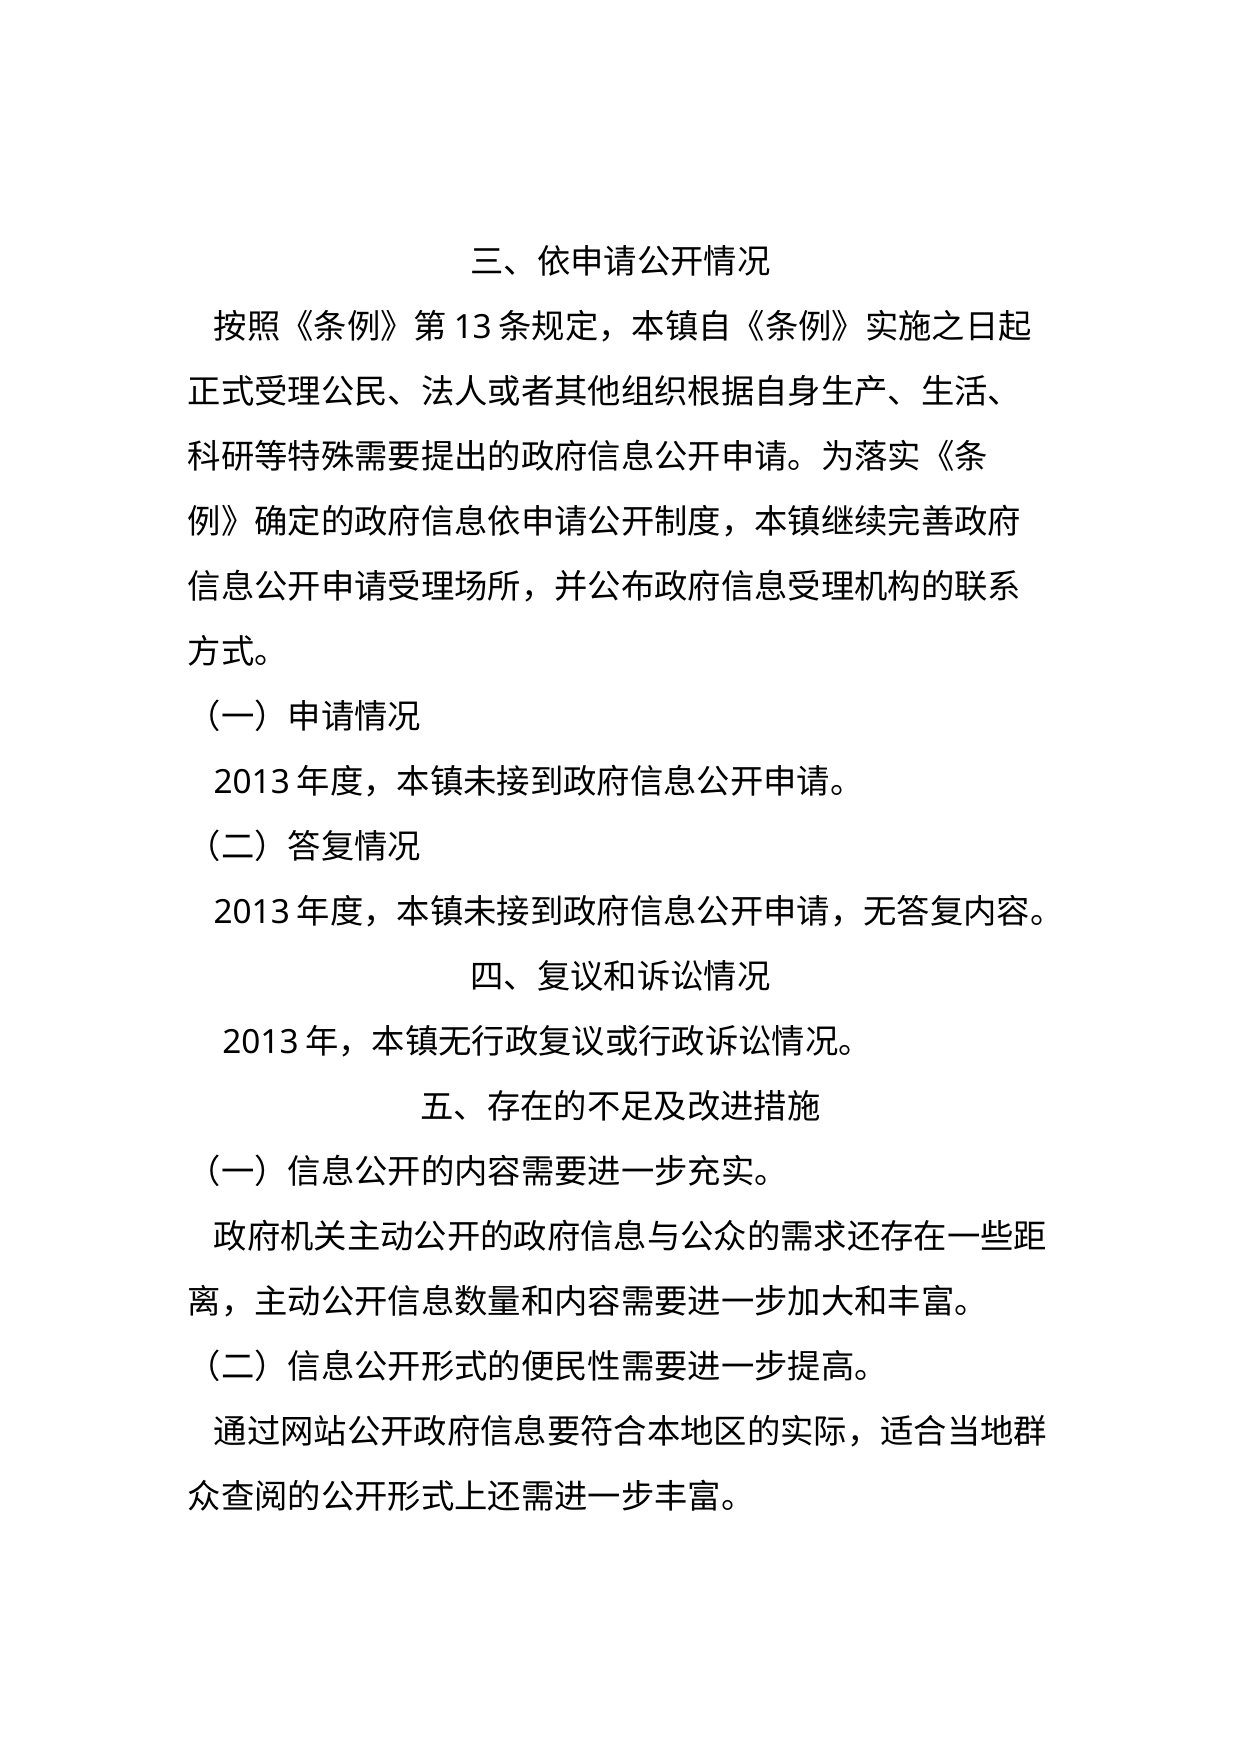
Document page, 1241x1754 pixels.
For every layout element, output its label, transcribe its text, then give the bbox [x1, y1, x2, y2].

text （一）申请情况 [187, 682, 1053, 747]
text 五、存在的不足及改进措施 [187, 1072, 1053, 1137]
text 2013年度，本镇未接到政府信息公开申请。 [187, 747, 1053, 812]
text 四、复议和诉讼情况 [187, 942, 1053, 1007]
text 政府机关主动公开的政府信息与公众的需求还存在一些距离，主动公开信息数量和内容需要进一步加大和丰富。 [187, 1202, 1053, 1332]
text （二）答复情况 [187, 812, 1053, 877]
text 按照《条例》第13条规定，本镇自《条例》实施之日起正式受理公民、法人或者其他组织根据自身生产、生活、科研等特殊需要提出的政府信息公开申请。为落实《条例》确定的政府信息依申请公开制度，本镇继续完善政府信息公开申请受理场所，并公布政府信息受理机构的联系方式。 [187, 292, 1053, 682]
text （一）信息公开的内容需要进一步充实。 [187, 1137, 1053, 1202]
text 2013年，本镇无行政复议或行政诉讼情况。 [187, 1007, 1053, 1072]
text （二）信息公开形式的便民性需要进一步提高。 [187, 1332, 1053, 1397]
text 三、依申请公开情况 [187, 227, 1053, 292]
text 2013年度，本镇未接到政府信息公开申请，无答复内容。 [187, 877, 1053, 942]
text 通过网站公开政府信息要符合本地区的实际，适合当地群众查阅的公开形式上还需进一步丰富。 [187, 1397, 1053, 1527]
